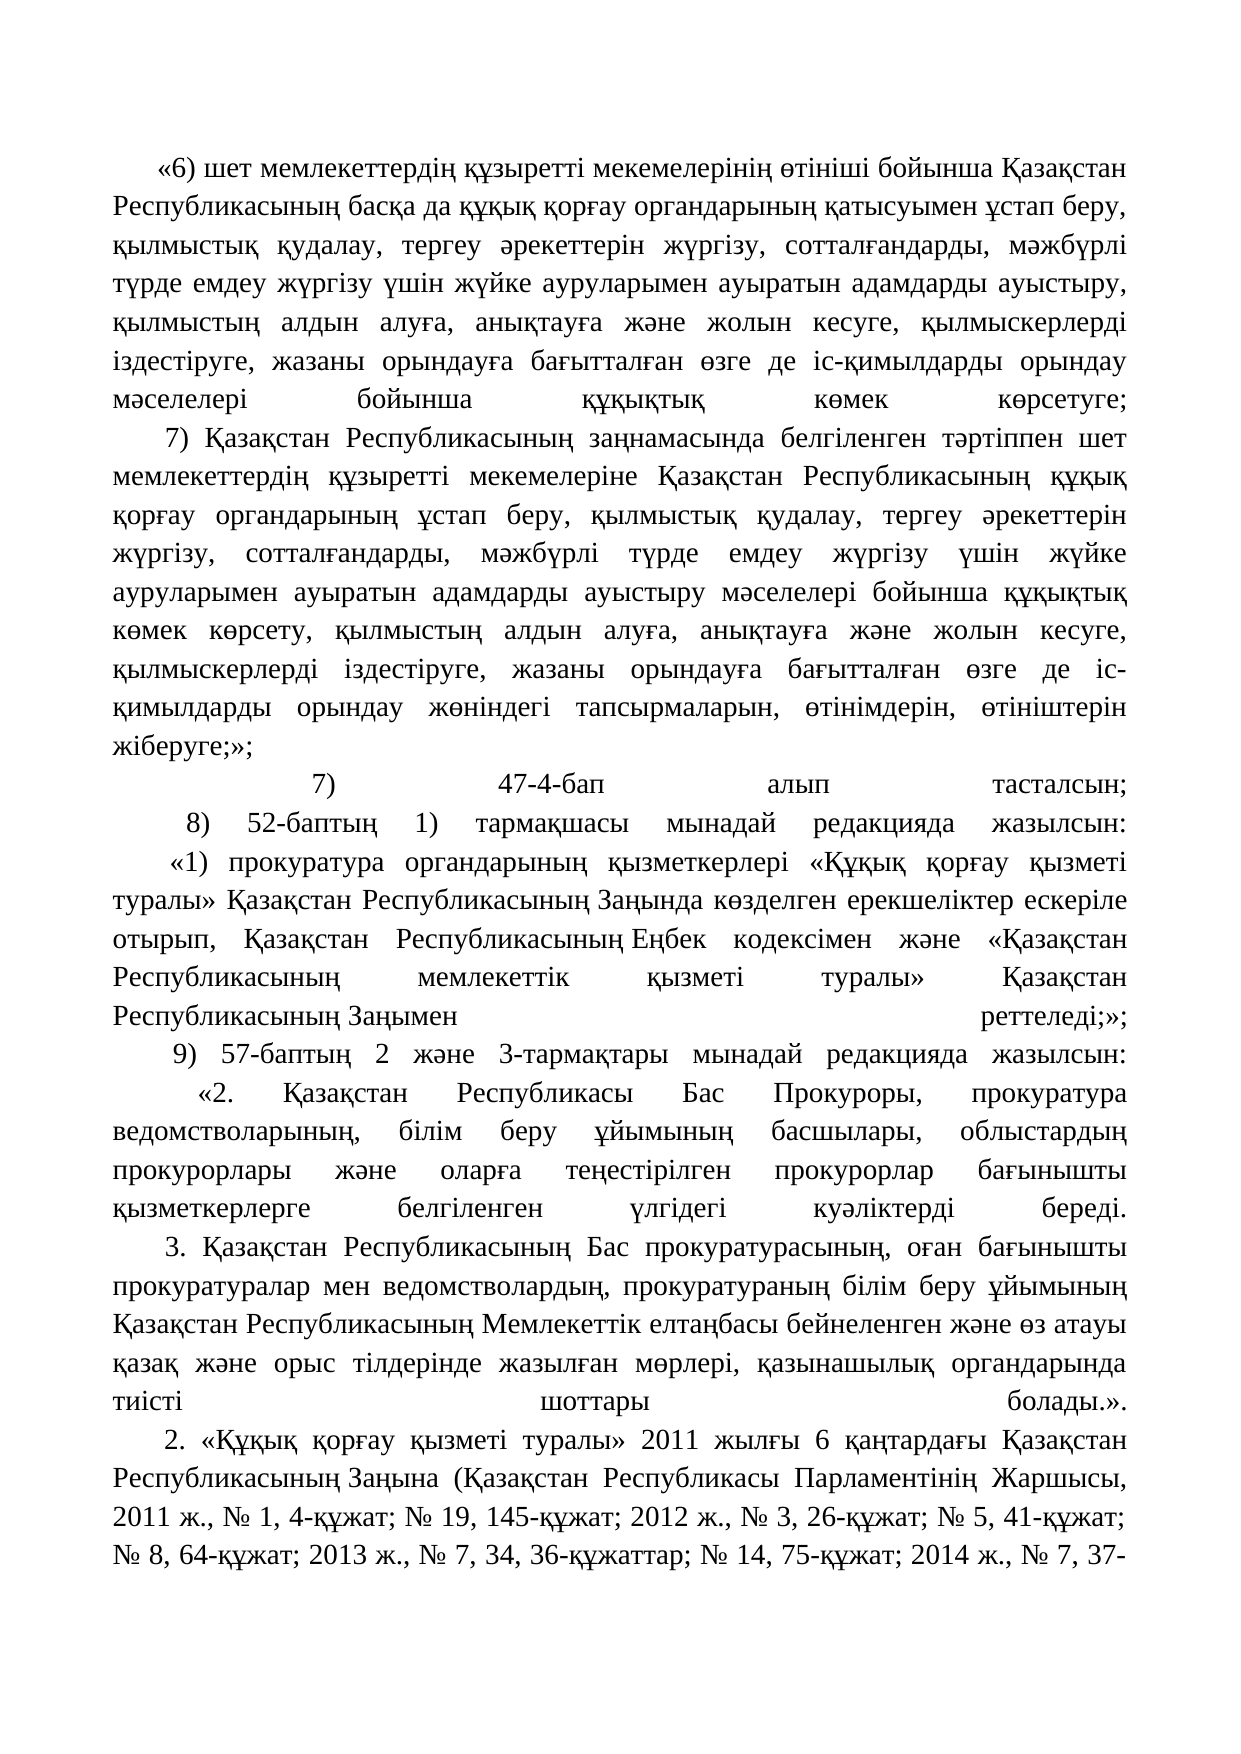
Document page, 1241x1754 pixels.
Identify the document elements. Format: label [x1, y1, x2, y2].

text [112, 150, 1128, 1571]
